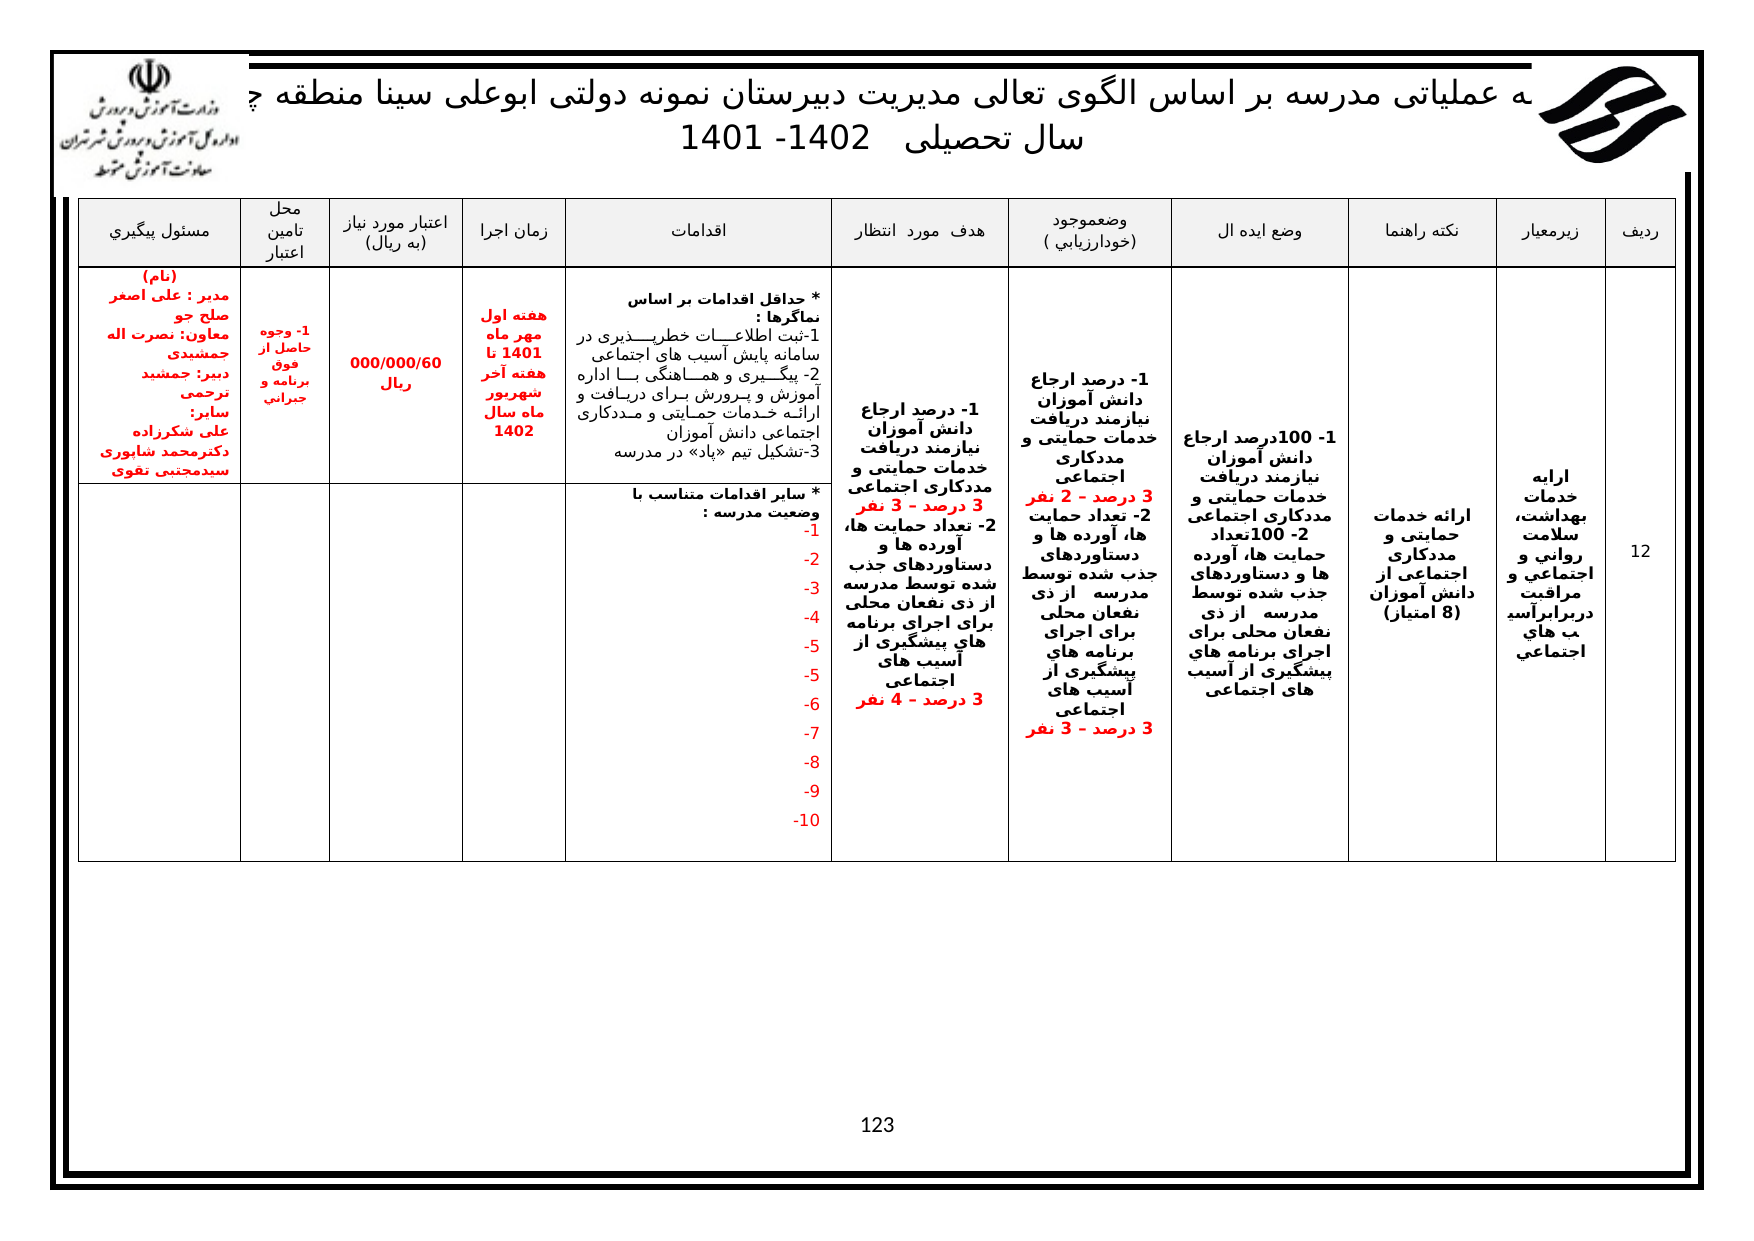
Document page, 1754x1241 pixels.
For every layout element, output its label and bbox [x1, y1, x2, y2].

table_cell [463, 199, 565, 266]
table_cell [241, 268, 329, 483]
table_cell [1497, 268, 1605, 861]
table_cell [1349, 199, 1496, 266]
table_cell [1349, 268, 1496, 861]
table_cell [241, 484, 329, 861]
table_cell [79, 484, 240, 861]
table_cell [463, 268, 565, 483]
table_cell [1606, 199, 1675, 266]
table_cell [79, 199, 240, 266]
picture [52, 54, 248, 194]
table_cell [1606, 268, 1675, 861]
picture [1530, 60, 1693, 171]
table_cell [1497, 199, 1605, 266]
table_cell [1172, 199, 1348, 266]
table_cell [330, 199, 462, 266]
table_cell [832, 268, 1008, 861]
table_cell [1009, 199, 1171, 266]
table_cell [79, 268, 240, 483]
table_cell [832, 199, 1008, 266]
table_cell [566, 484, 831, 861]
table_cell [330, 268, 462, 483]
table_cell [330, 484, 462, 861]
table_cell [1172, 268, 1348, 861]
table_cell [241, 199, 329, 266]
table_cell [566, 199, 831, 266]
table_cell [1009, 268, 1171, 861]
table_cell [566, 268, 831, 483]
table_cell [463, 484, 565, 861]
